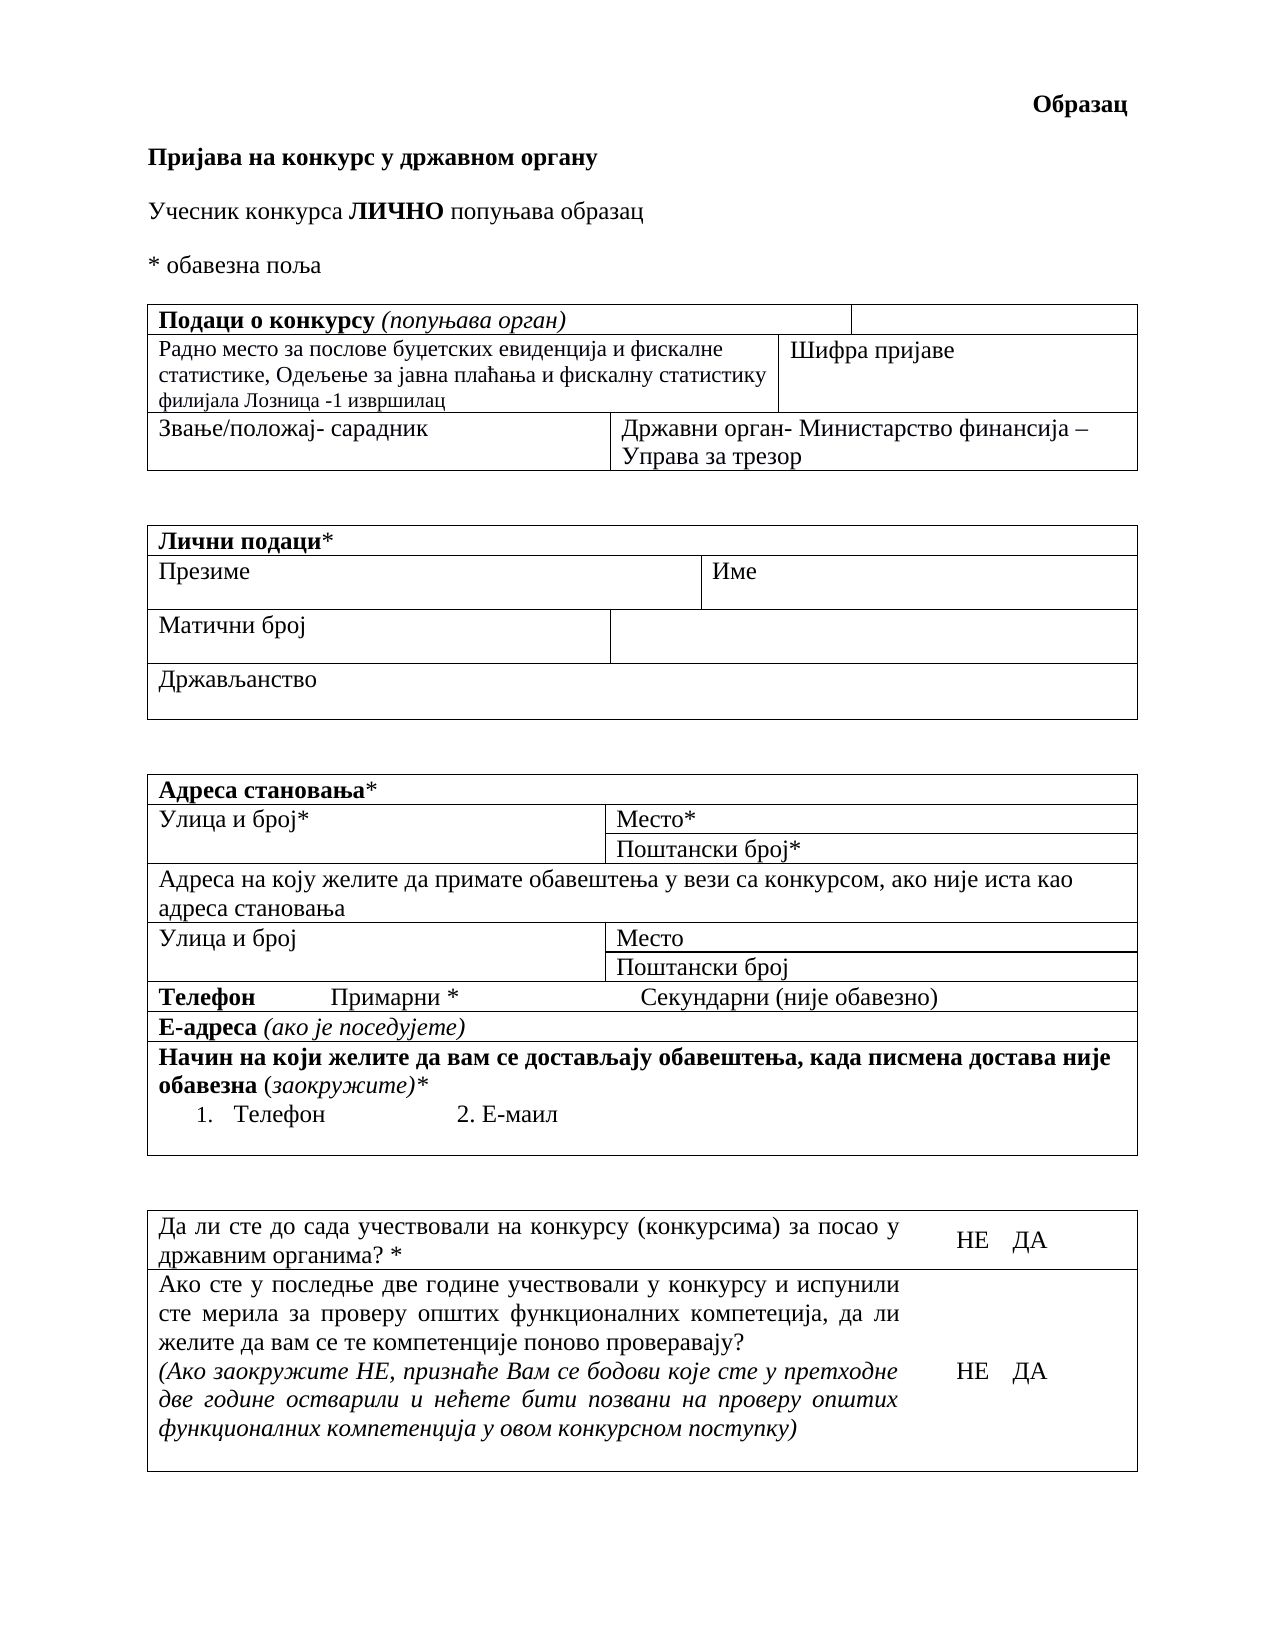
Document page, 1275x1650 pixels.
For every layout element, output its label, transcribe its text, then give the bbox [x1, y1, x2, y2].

table_cell Матични број [148, 610, 610, 663]
table_cell Државни орган- Министарство финансија – Управа за трезор [611, 413, 1137, 470]
table_cell Име [702, 556, 1137, 609]
text Образац [148, 89, 1127, 117]
table_cell ДА [1001, 1270, 1137, 1471]
table_cell НЕ [912, 1270, 1001, 1471]
table_cell Место [606, 923, 1137, 951]
text Учесник конкурса ЛИЧНО попуњава образац [148, 196, 1127, 225]
table_cell Место* [606, 805, 1137, 833]
table_header Адреса становања* [148, 775, 1137, 803]
table_cell Адреса на коју желите да примате обавештења у вези са конкурсом, ако није иста као адреса становања [148, 864, 1137, 922]
table_cell Поштански број* [606, 834, 1137, 863]
table_header Да ли сте до сада учествовали на конкурсу (конкурсима) за посао у државним органима? * [148, 1211, 912, 1268]
table_header ДА [1001, 1211, 1137, 1268]
text * обавезна поља [148, 250, 1127, 279]
table_cell Ако сте у последње две године учествовали у конкурсу и испунили сте мерила за проверу општих функционалних компетеција, да ли желите да вам се те компетенције поново проверавају? (Ако заокружите НЕ, признаће Вам се бодови које сте у претходне две године остварили и нећете бити позвани на проверу општих функционалних компетенција у овом конкурсном поступку) [148, 1270, 912, 1471]
table_cell Начин на који желите да вам се достављају обавештења, када писмена достава није обавезна (заокружите)* Телефон 2. Е-маил [148, 1042, 1137, 1155]
table_cell Презиме [148, 556, 701, 609]
table_cell Звање/положај- сарадник [148, 413, 610, 470]
table_cell Поштански број [606, 953, 1137, 981]
table_cell Држављанство [148, 664, 1137, 719]
table_header [852, 305, 1137, 334]
text Пријава на конкурс у државном органу [148, 142, 1127, 171]
table_header НЕ [912, 1211, 1001, 1268]
table_cell Шифра пријаве [779, 335, 1137, 412]
table_cell Е-адреса (ако је поседујете) [148, 1012, 1137, 1041]
table_header Подаци о конкурсу (попуњава орган) [148, 305, 851, 334]
table_cell [611, 610, 1137, 663]
table_cell Радно место за послове буџетских евиденција и фискалне статистике, Одељење за јавна плаћања и фискалну статистику филијала Лозница -1 извршилац [148, 335, 778, 412]
table_cell Телефон Примарни * Секундарни (није обавезно) [148, 982, 1137, 1011]
table_cell Улица и број [148, 923, 605, 981]
table_cell Улица и број* [148, 805, 605, 863]
table_header Лични подаци* [148, 526, 1137, 555]
